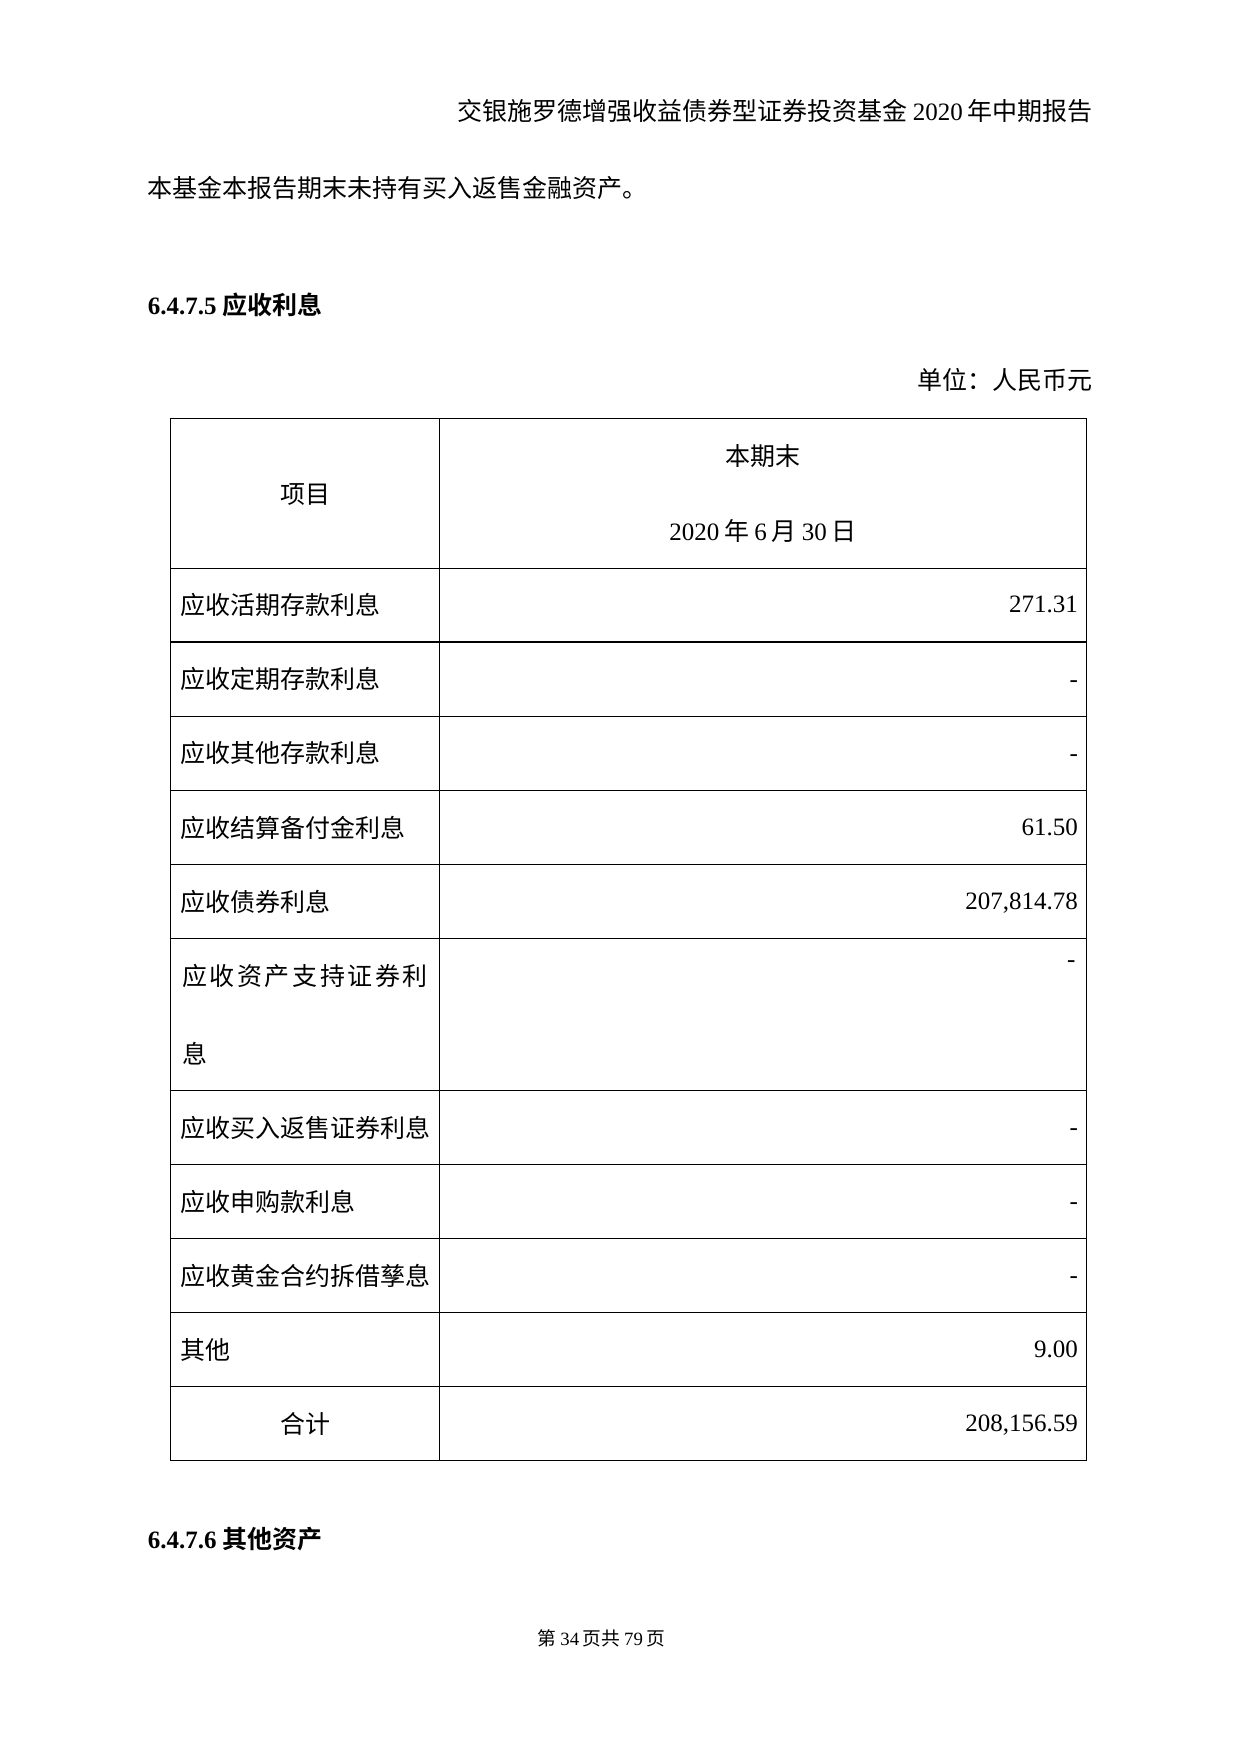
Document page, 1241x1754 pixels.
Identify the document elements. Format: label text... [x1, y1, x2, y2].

table_cell - [440, 1091, 1086, 1164]
text 6.4.7.5 应收利息 [148, 271, 1092, 336]
table_cell 应收结算备付金利息 [171, 791, 439, 864]
table_cell 应收其他存款利息 [171, 717, 439, 789]
table_cell - [440, 643, 1086, 716]
table_cell 207,814.78 [440, 865, 1086, 938]
table_cell 208,156.59 [440, 1387, 1086, 1460]
table_cell - [440, 939, 1086, 1090]
table_header 项目 [171, 419, 439, 567]
table_cell 应收活期存款利息 [171, 569, 439, 641]
text 本基金本报告期末未持有买入返售金融资产。 [148, 154, 1092, 219]
table_cell 9.00 [440, 1313, 1086, 1386]
table_cell - [440, 717, 1086, 789]
table_cell 271.31 [440, 569, 1086, 641]
table_cell 应收资产支持证券利息 [171, 939, 439, 1090]
text 6.4.7.6 其他资产 [148, 1505, 1092, 1570]
table_cell - [440, 1165, 1086, 1238]
table_header 本期末 2020年6月30日 [440, 419, 1086, 567]
table_cell 应收定期存款利息 [171, 643, 439, 716]
table_cell - [440, 1239, 1086, 1312]
text 单位：人民币元 [148, 346, 1092, 411]
table_cell 应收申购款利息 [171, 1165, 439, 1238]
table_cell 其他 [171, 1313, 439, 1386]
table_cell 61.50 [440, 791, 1086, 864]
table_cell 应收黄金合约拆借孳息 [171, 1239, 439, 1312]
table_cell 应收债券利息 [171, 865, 439, 938]
table_cell 合计 [171, 1387, 439, 1460]
table_cell 应收买入返售证券利息 [171, 1091, 439, 1164]
